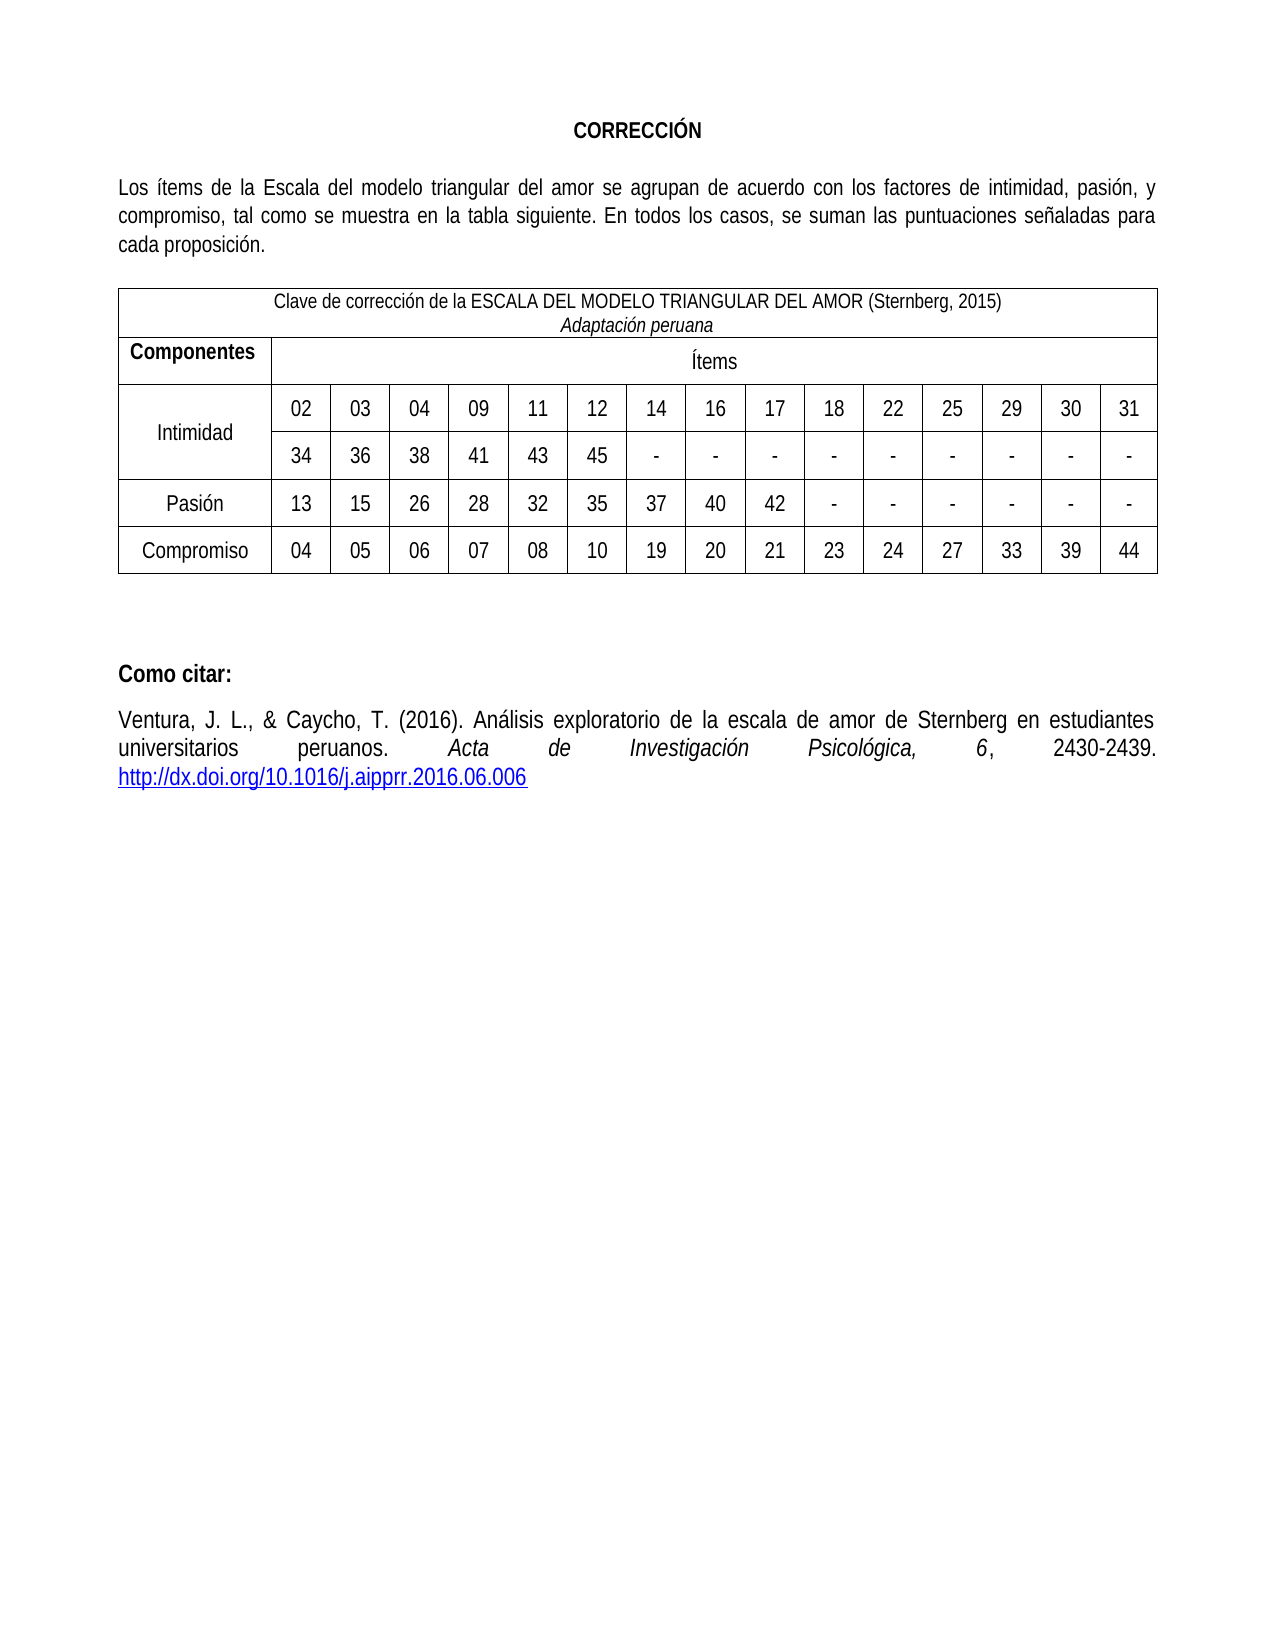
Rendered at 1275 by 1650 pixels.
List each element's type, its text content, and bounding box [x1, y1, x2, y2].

text Ventura, J. L., & Caycho, T. (2016). Análisis exploratorio de la escala de amor de Sternberg en estudiantes universitarios peruanos. Acta de Investigación Psicológica, 6, 2430-2439. http://dx.doi.org/10.1016/j.aipprr.2016.06.006 [118, 705, 1157, 791]
table_cell 37 [627, 480, 685, 526]
table_cell 24 [864, 527, 922, 573]
table_cell 36 [331, 432, 389, 478]
table_cell 04 [390, 385, 448, 431]
table_cell 18 [805, 385, 863, 431]
table_header Clave de corrección de la ESCALA DEL MODELO TRIANGULAR DEL AMOR (Sternberg, 2015) Adaptación peruana [119, 289, 1157, 337]
table_cell Componentes [119, 338, 271, 384]
table_cell 28 [449, 480, 508, 526]
table_cell - [686, 432, 745, 478]
table_cell 41 [449, 432, 508, 478]
table_cell 11 [509, 385, 567, 431]
table_cell 14 [627, 385, 685, 431]
table_cell 39 [1042, 527, 1100, 573]
table_cell 44 [1101, 527, 1157, 573]
table_cell - [923, 432, 982, 478]
table_cell Compromiso [119, 527, 271, 573]
table_cell 17 [746, 385, 804, 431]
table_cell - [1101, 432, 1157, 478]
table_cell 38 [390, 432, 448, 478]
table_cell 25 [923, 385, 982, 431]
table_cell 12 [568, 385, 626, 431]
table_cell 05 [331, 527, 389, 573]
table_cell - [983, 480, 1041, 526]
text CORRECCIÓN [118, 117, 1157, 143]
table_cell 43 [509, 432, 567, 478]
table_cell 03 [331, 385, 389, 431]
table_cell 04 [272, 527, 330, 573]
table_cell - [805, 480, 863, 526]
table_cell 27 [923, 527, 982, 573]
table_cell - [1042, 432, 1100, 478]
table_cell 10 [568, 527, 626, 573]
table_cell Intimidad [119, 385, 271, 478]
table_cell 30 [1042, 385, 1100, 431]
table_cell - [923, 480, 982, 526]
table_cell - [627, 432, 685, 478]
table_cell 29 [983, 385, 1041, 431]
table_cell 33 [983, 527, 1041, 573]
table_cell 07 [449, 527, 508, 573]
table_cell 42 [746, 480, 804, 526]
text Como citar: [118, 659, 1157, 688]
table_cell 22 [864, 385, 922, 431]
table_cell 31 [1101, 385, 1157, 431]
table_cell Ítems [272, 338, 1157, 384]
table_cell 45 [568, 432, 626, 478]
table_cell 20 [686, 527, 745, 573]
table_cell 19 [627, 527, 685, 573]
table_cell 35 [568, 480, 626, 526]
table_cell Pasión [119, 480, 271, 526]
table_cell 26 [390, 480, 448, 526]
table_cell - [805, 432, 863, 478]
text Los ítems de la Escala del modelo triangular del amor se agrupan de acuerdo con los factores de intimidad, pasión, y compromiso, tal como se muestra en la tabla siguiente. En todos los casos, se suman las puntuaciones señaladas para cada proposición. [118, 174, 1157, 257]
table_cell - [746, 432, 804, 478]
table_cell 34 [272, 432, 330, 478]
table_cell 08 [509, 527, 567, 573]
table_cell 15 [331, 480, 389, 526]
table_cell 16 [686, 385, 745, 431]
table_cell - [1101, 480, 1157, 526]
table_cell - [983, 432, 1041, 478]
table_cell 21 [746, 527, 804, 573]
table_cell 32 [509, 480, 567, 526]
table_cell 23 [805, 527, 863, 573]
table_cell - [1042, 480, 1100, 526]
table_cell - [864, 480, 922, 526]
table_cell - [864, 432, 922, 478]
table_cell 13 [272, 480, 330, 526]
table_cell 02 [272, 385, 330, 431]
table_cell 09 [449, 385, 508, 431]
table_cell 40 [686, 480, 745, 526]
table_cell 06 [390, 527, 448, 573]
